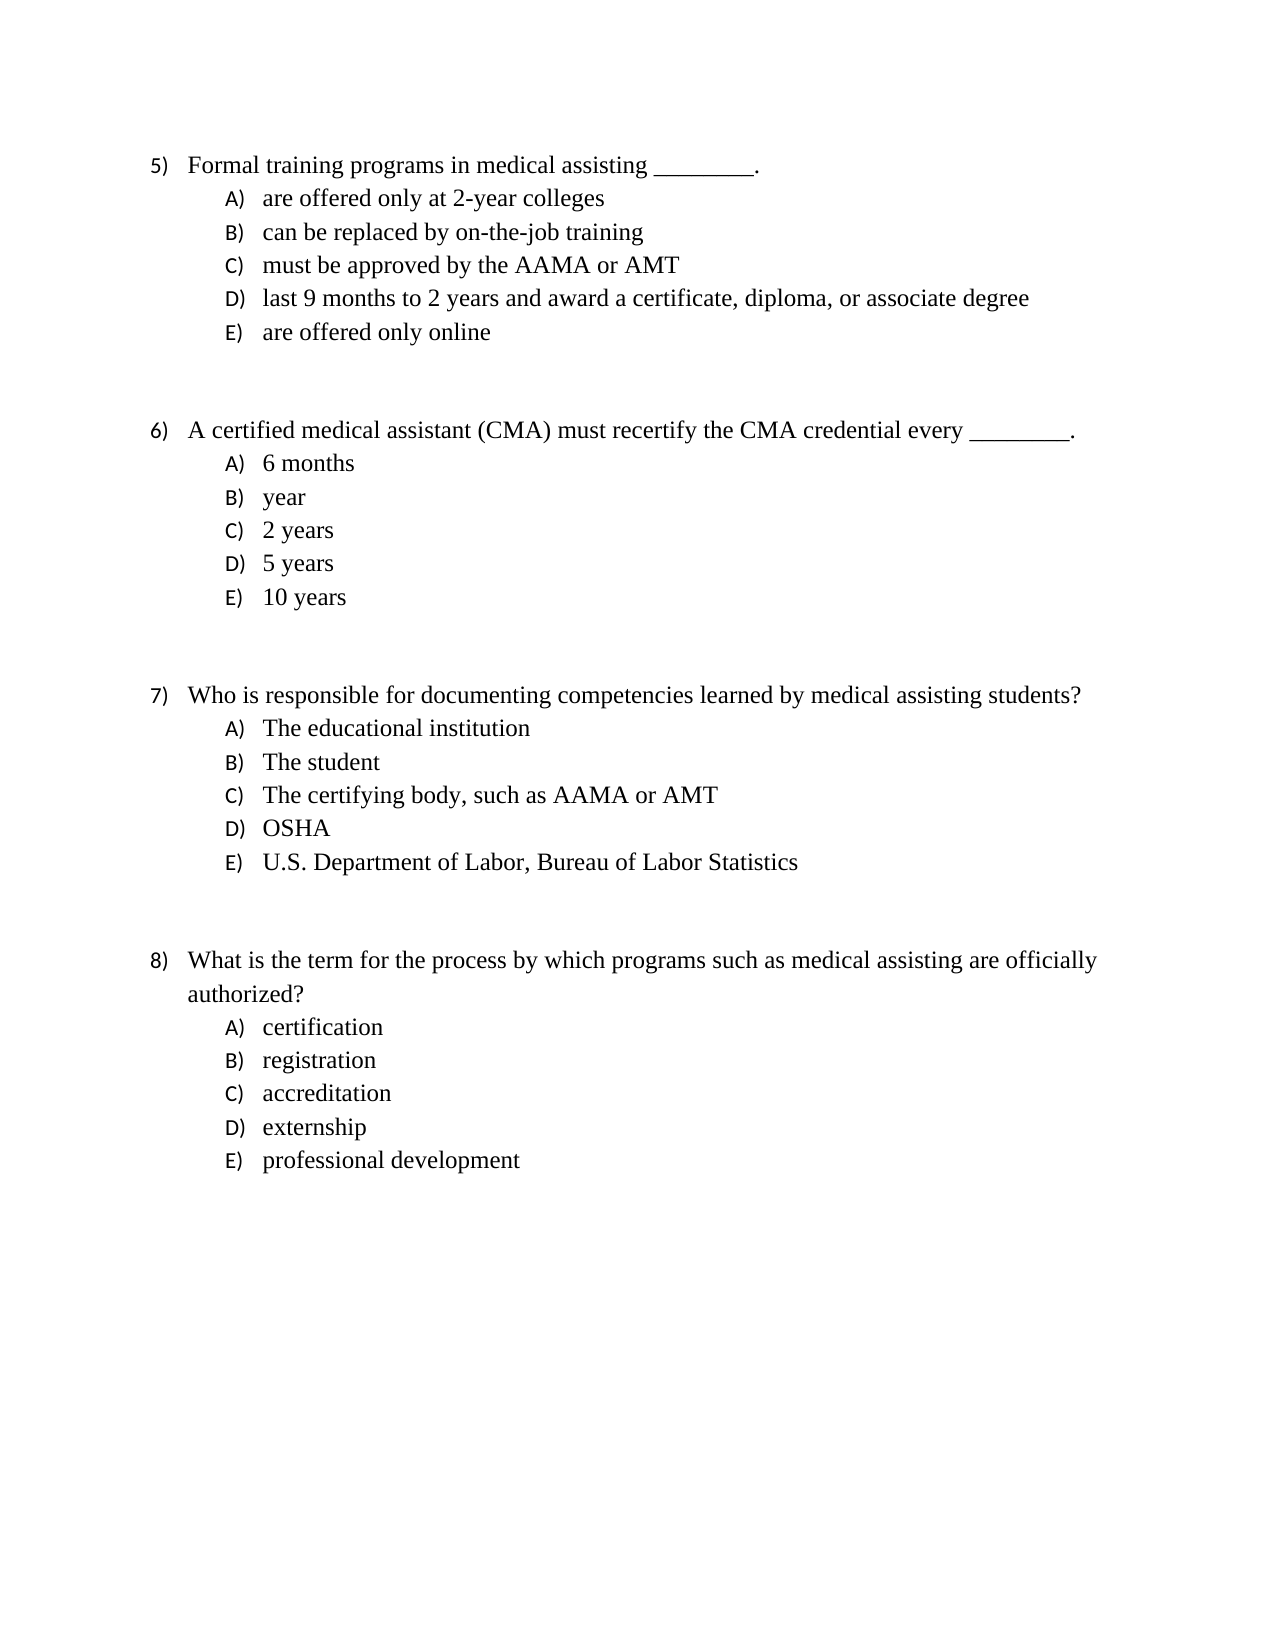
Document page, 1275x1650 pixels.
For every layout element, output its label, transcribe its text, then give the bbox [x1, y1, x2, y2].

list Who is responsible for documenting competencies learned by medical assisting students? [150, 680, 1125, 709]
list The student [225, 747, 1125, 776]
list certification [225, 1012, 1125, 1041]
list 10 years [225, 582, 1125, 611]
list Formal training programs in medical assisting ________. [150, 150, 1125, 179]
list year [225, 482, 1125, 511]
list A certified medical assistant (CMA) must recertify the CMA credential every ________. [150, 415, 1125, 444]
list U.S. Department of Labor, Bureau of Labor Statistics [225, 847, 1125, 876]
list can be replaced by on-the-job training [225, 217, 1125, 246]
list last 9 months to 2 years and award a certificate, diploma, or associate degree [225, 283, 1125, 312]
list 6 months [225, 448, 1125, 477]
list 2 years [225, 515, 1125, 544]
list are offered only online [225, 317, 1125, 346]
list 5 years [225, 548, 1125, 577]
list externship [225, 1112, 1125, 1141]
list accreditation [225, 1078, 1125, 1107]
list The certifying body, such as AAMA or AMT [225, 780, 1125, 809]
list The educational institution [225, 713, 1125, 743]
list professional development [225, 1145, 1125, 1174]
list OSHA [225, 813, 1125, 843]
list must be approved by the AAMA or AMT [225, 250, 1125, 279]
list are offered only at 2-year colleges [225, 183, 1125, 212]
list registration [225, 1045, 1125, 1074]
list What is the term for the process by which programs such as medical assisting are officially authorized? [150, 945, 1125, 1007]
